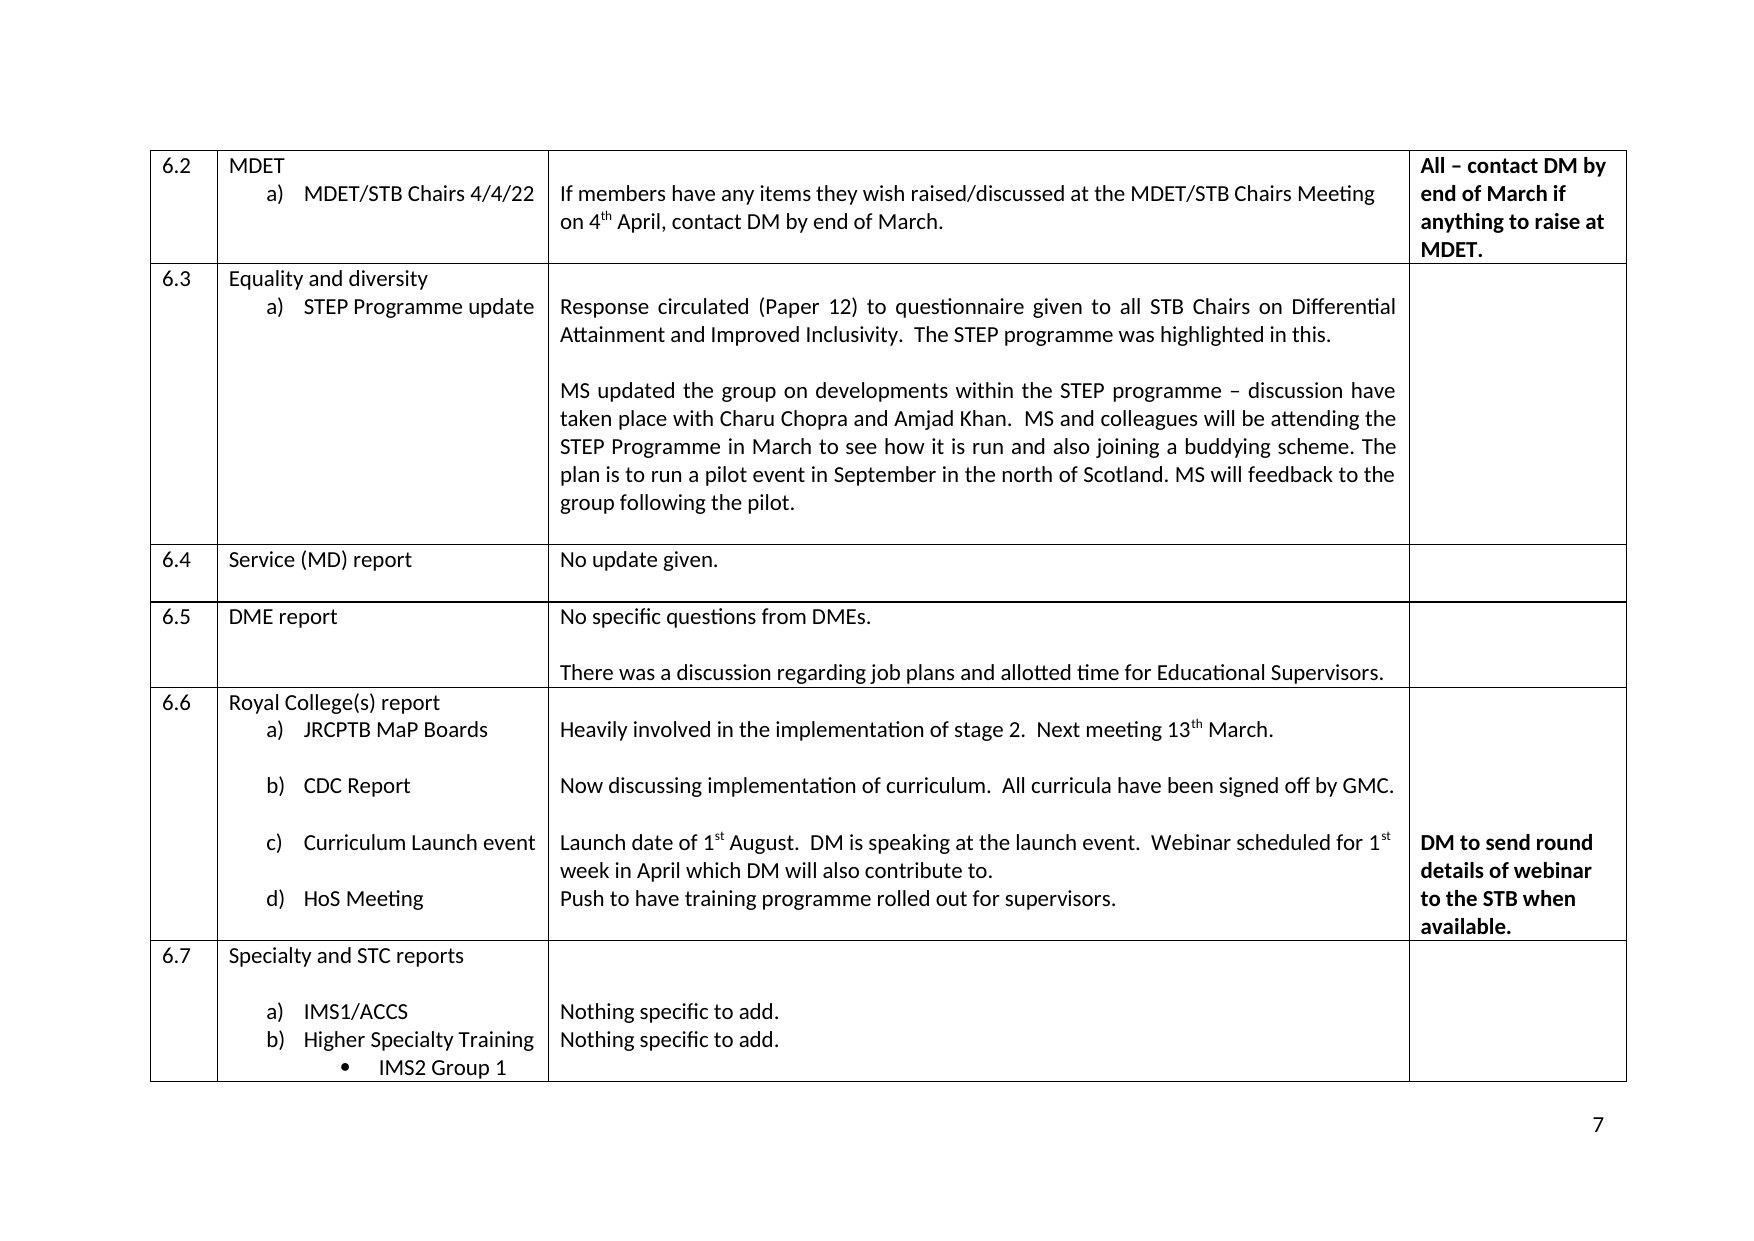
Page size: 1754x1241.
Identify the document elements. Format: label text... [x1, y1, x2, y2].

table_cell DME report [218, 603, 548, 687]
table_cell Response circulated (Paper 12) to questionnaire given to all STB Chairs on Differential Attainment and Improved Inclusivity. The STEP programme was highlighted in this. MS updated the group on developments within the STEP programme – discussion have taken place with Charu Chopra and Amjad Khan. MS and colleagues will be attending the STEP Programme in March to see how it is run and also joining a buddying scheme. The plan is to run a pilot event in September in the north of Scotland. MS will feedback to the group following the pilot. [549, 264, 1409, 544]
table_cell 6.3 [151, 264, 217, 544]
table_cell No specific questions from DMEs. There was a discussion regarding job plans and allotted time for Educational Supervisors. [549, 603, 1409, 687]
table_cell 6.2 [151, 151, 217, 263]
table_cell Heavily involved in the implementation of stage 2. Next meeting 13th March. Now discussing implementation of curriculum. All curricula have been signed off by GMC. Launch date of 1st August. DM is speaking at the launch event. Webinar scheduled for 1st week in April which DM will also contribute to. Push to have training programme rolled out for supervisors. [549, 688, 1409, 940]
table_cell All – contact DM by end of March if anything to raise at MDET. [1410, 151, 1626, 263]
table_cell MDET MDET/STB Chairs 4/4/22 [218, 151, 548, 263]
table_cell If members have any items they wish raised/discussed at the MDET/STB Chairs Meeting on 4th April, contact DM by end of March. [549, 151, 1409, 263]
table_cell No update given. [549, 545, 1409, 601]
table_cell 6.7 [151, 941, 217, 1081]
table_cell DM to send round details of webinar to the STB when available. [1410, 688, 1626, 940]
table_cell [1410, 264, 1626, 544]
table_cell 6.6 [151, 688, 217, 940]
table_cell 6.5 [151, 603, 217, 687]
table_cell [549, 941, 1409, 1081]
table_cell Royal College(s) report JRCPTB MaP Boards CDC Report Curriculum Launch event HoS Meeting [218, 688, 548, 940]
table_cell Equality and diversity STEP Programme update [218, 264, 548, 544]
table_cell Service (MD) report [218, 545, 548, 601]
table_cell [1410, 603, 1626, 687]
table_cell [218, 941, 548, 1081]
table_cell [1410, 941, 1626, 1081]
table_cell [1410, 545, 1626, 601]
table_cell 6.4 [151, 545, 217, 601]
